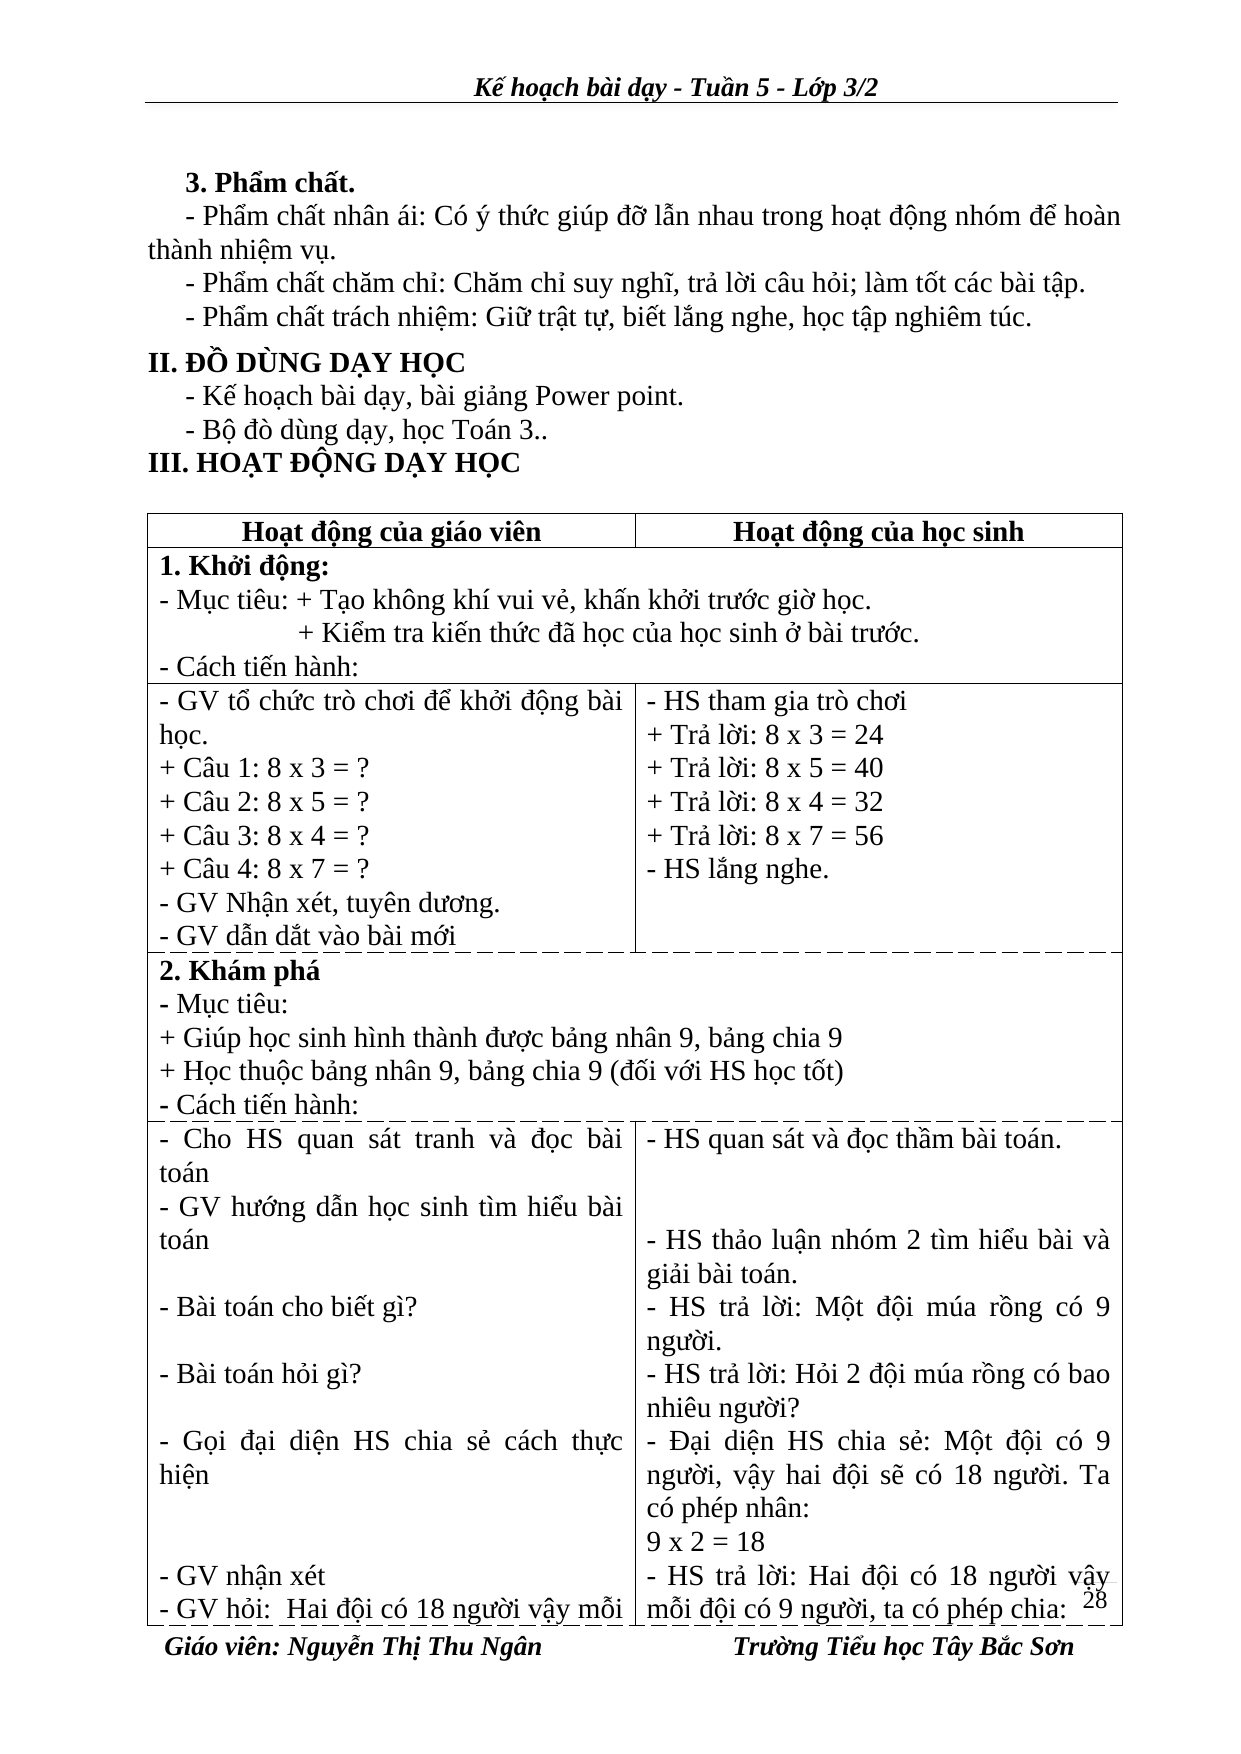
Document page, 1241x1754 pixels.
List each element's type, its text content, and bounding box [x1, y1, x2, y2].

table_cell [148, 1121, 635, 1625]
table_cell - HS tham gia trò chơi + Trả lời: 8 x 3 = 24 + Trả lời: 8 x 5 = 40 + Trả lời: 8 x 4 = 32 + Trả lời: 8 x 7 = 56 - HS lắng nghe. [636, 684, 1122, 952]
text - Phẩm chất chăm chỉ: Chăm chỉ suy nghĩ, trả lời câu hỏi; làm tốt các bài tập. [148, 265, 1122, 299]
table_cell 2. Khám phá - Mục tiêu: + Giúp học sinh hình thành được bảng nhân 9, bảng chia 9 + Học thuộc bảng nhân 9, bảng chia 9 (đối với HS học tốt) - Cách tiến hành: [148, 952, 1122, 1121]
table_cell - GV tổ chức trò chơi để khởi động bài học. + Câu 1: 8 x 3 = ? + Câu 2: 8 x 5 = ? + Câu 3: 8 x 4 = ? + Câu 4: 8 x 7 = ? - GV Nhận xét, tuyên dương. - GV dẫn dắt vào bài mới [148, 684, 635, 952]
text - Kế hoạch bài dạy, bài giảng Power point. [148, 378, 1122, 412]
table_header Hoạt động của giáo viên [148, 514, 635, 547]
text - Phẩm chất trách nhiệm: Giữ trật tự, biết lắng nghe, học tập nghiêm túc. [148, 299, 1122, 332]
text III. HOẠT ĐỘNG DẠY HỌC [148, 446, 1122, 479]
table_cell 1. Khởi động: - Mục tiêu: + Tạo không khí vui vẻ, khấn khởi trước giờ học. + Kiểm tra kiến thức đã học của học sinh ở bài trước. - Cách tiến hành: [148, 548, 1122, 682]
text II. ĐỒ DÙNG DẠY HỌC [148, 345, 1122, 378]
text - Phẩm chất nhân ái: Có ý thức giúp đỡ lẫn nhau trong hoạt động nhóm để hoàn thành nhiệm vụ. [148, 198, 1122, 265]
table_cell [636, 1121, 1122, 1625]
table_header Hoạt động của học sinh [636, 514, 1122, 547]
text 3. Phẩm chất. [148, 165, 1122, 198]
text - Bộ đò dùng dạy, học Toán 3.. [148, 412, 1122, 446]
